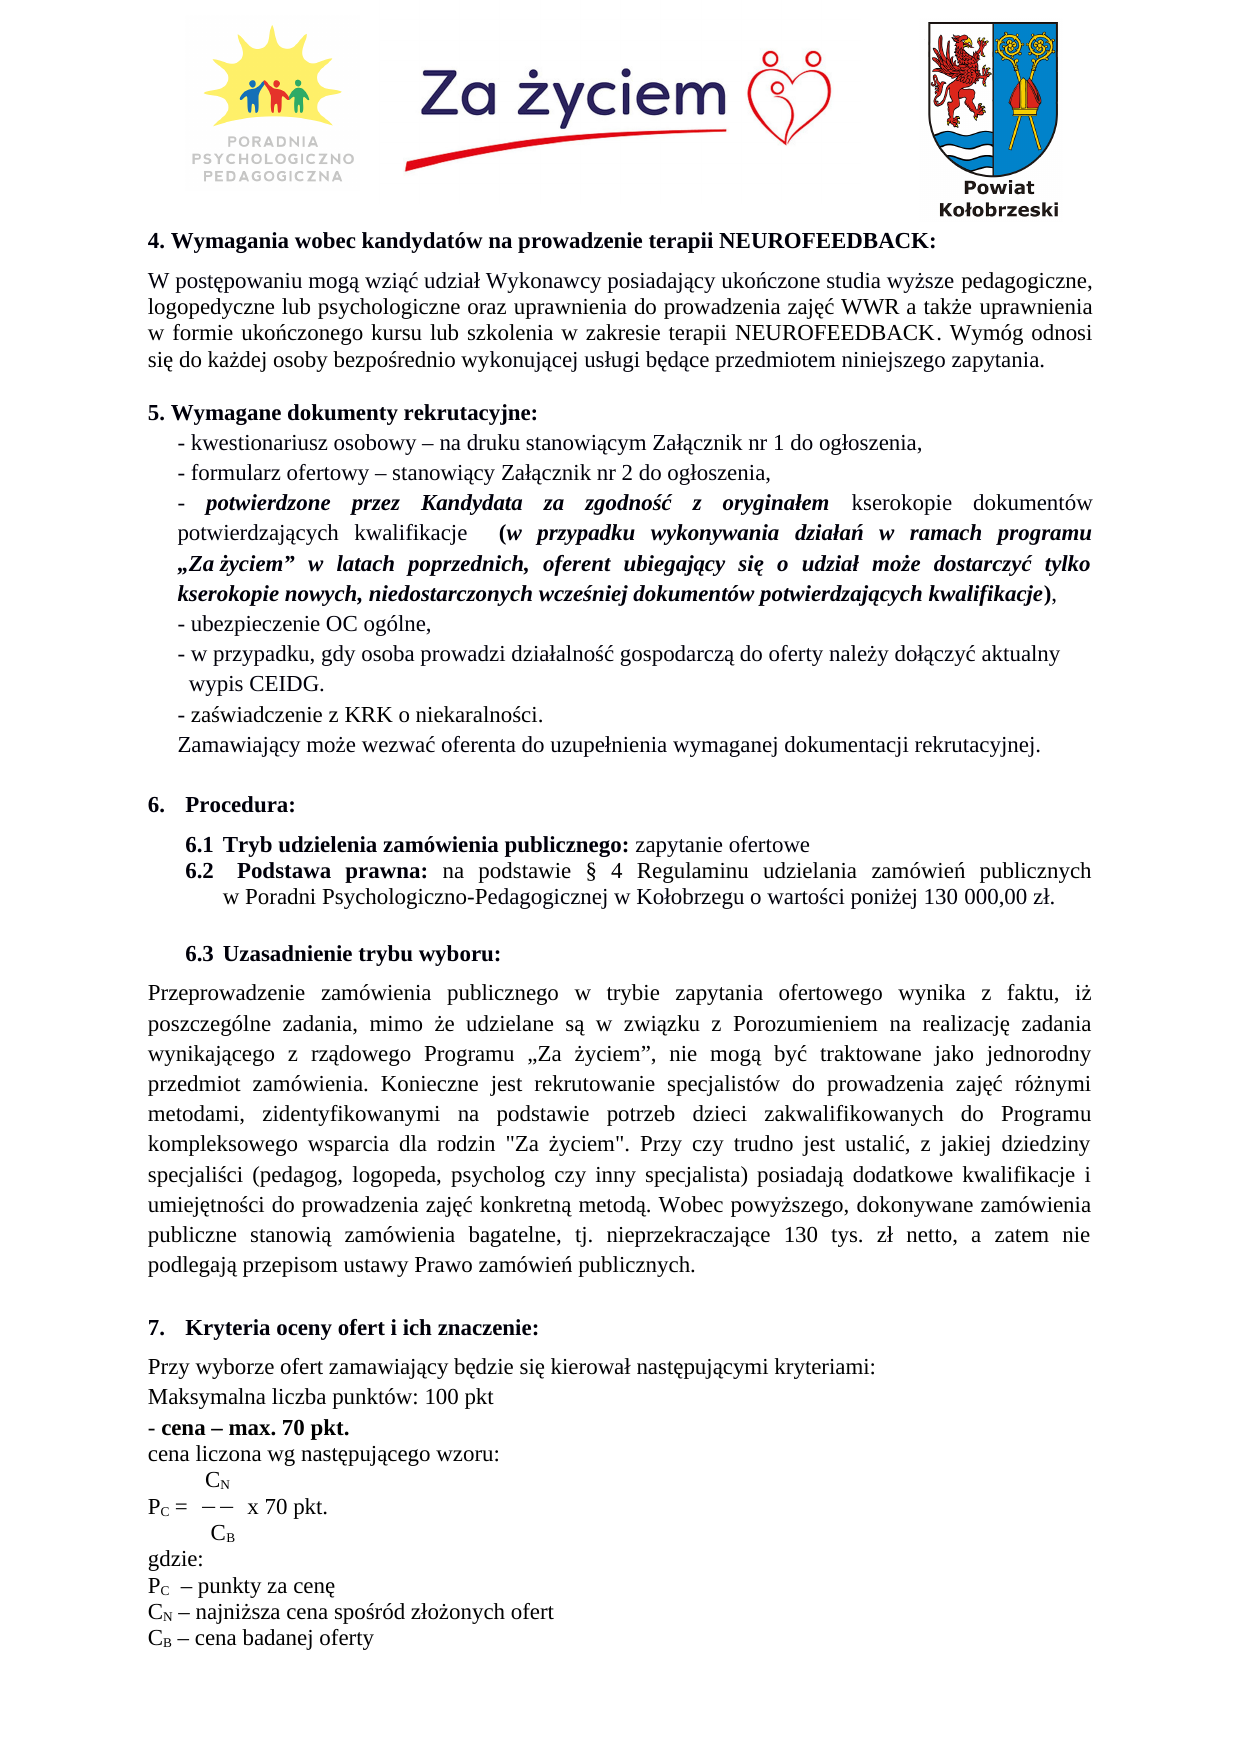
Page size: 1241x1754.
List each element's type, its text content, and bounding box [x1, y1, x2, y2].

text - formularz ofertowy – stanowiący Załącznik nr 2 do ogłoszenia, [177, 459, 1093, 485]
text 5. Wymagane dokumenty rekrutacyjne: [148, 398, 1093, 425]
text CN – najniższa cena spośród złożonych ofert [148, 1598, 1093, 1624]
list Tryb udzielenia zamówienia publicznego: zapytanie ofertowe [185, 831, 1093, 857]
text CB – cena badanej oferty [148, 1624, 1093, 1651]
text wypis CEIDG. [177, 670, 1093, 697]
text - cena – max. 70 pkt. [148, 1414, 1093, 1440]
list Kryteria oceny ofert i ich znaczenie: [148, 1314, 1093, 1340]
text Przeprowadzenie zamówienia publicznego w trybie zapytania ofertowego wynika z faktu, iż poszczególne zadania, mimo że udzielane są w związku z Porozumieniem na realizację zadania wynikającego z rządowego Programu „Za życiem”, nie mogą być traktowane jako jednorodny przedmiot zamówienia. Konieczne jest rekrutowanie specjalistów do prowadzenia zajęć różnymi metodami, zidentyfikowanymi na podstawie potrzeb dzieci zakwalifikowanych do Programu kompleksowego wsparcia dla rodzin "Za życiem". Przy czy trudno jest ustalić, z jakiej dziedziny specjaliści (pedagog, logopeda, psycholog czy inny specjalista) posiadają dodatkowe kwalifikacje i umiejętności do prowadzenia zajęć konkretną metodą. Wobec powyższego, dokonywane zamówienia publiczne stanowią zamówienia bagatelne, tj. nieprzekraczające 130 tys. zł netto, a zatem nie podlegają przepisom ustawy Prawo zamówień publicznych. [148, 979, 1093, 1278]
picture [185, 15, 361, 191]
picture [918, 18, 1064, 222]
text - w przypadku, gdy osoba prowadzi działalność gospodarczą do oferty należy dołączyć aktualny [177, 640, 1093, 667]
text - kwestionariusz osobowy – na druku stanowiącym Załącznik nr 1 do ogłoszenia, [177, 429, 1093, 455]
text - potwierdzone przez Kandydata za zgodność z oryginałem kserokopie dokumentów potwierdzających kwalifikacje (w przypadku wykonywania działań w ramach programu „Za życiem” w latach poprzednich, oferent ubiegający się o udział może dostarczyć tylko kserokopie nowych, niedostarczonych wcześniej dokumentów potwierdzających kwalifikacje), [177, 489, 1093, 606]
text CB [148, 1519, 1093, 1545]
list Uzasadnienie trybu wyboru: [185, 940, 1093, 966]
text Przy wyborze ofert zamawiający będzie się kierował następującymi kryteriami: [148, 1353, 1093, 1379]
text gdzie: [148, 1545, 1093, 1572]
text W postępowaniu mogą wziąć udział Wykonawcy posiadający ukończone studia wyższe pedagogiczne, logopedyczne lub psychologiczne oraz uprawnienia do prowadzenia zajęć WWR a także uprawnienia w formie ukończonego kursu lub szkolenia w zakresie terapii NEUROFEEDBACK. Wymóg odnosi się do każdej osoby bezpośrednio wykonującej usługi będące przedmiotem niniejszego zapytania. [148, 267, 1093, 372]
text Zamawiający może wezwać oferenta do uzupełnienia wymaganej dokumentacji rekrutacyjnej. [177, 731, 1093, 757]
text CN [148, 1466, 1093, 1493]
list Podstawa prawna: na podstawie § 4 Regulaminu udzielania zamówień publicznych w Poradni Psychologiczno-Pedagogicznej w Kołobrzegu o wartości poniżej 130 000,00 zł. [185, 857, 1093, 910]
text Maksymalna liczba punktów: 100 pkt [148, 1383, 1093, 1410]
list Procedura: [148, 791, 1093, 818]
text cena liczona wg następującego wzoru: [148, 1440, 1093, 1466]
text - ubezpieczenie OC ogólne, [177, 610, 1093, 636]
text - zaświadczenie z KRK o niekaralności. [177, 701, 1093, 727]
text 4. Wymagania wobec kandydatów na prowadzenie terapii NEUROFEEDBACK: [148, 227, 1093, 254]
picture [379, 0, 862, 204]
text PC – punkty za cenę [148, 1572, 1093, 1598]
text PC =  x 70 pkt. [148, 1493, 1093, 1519]
